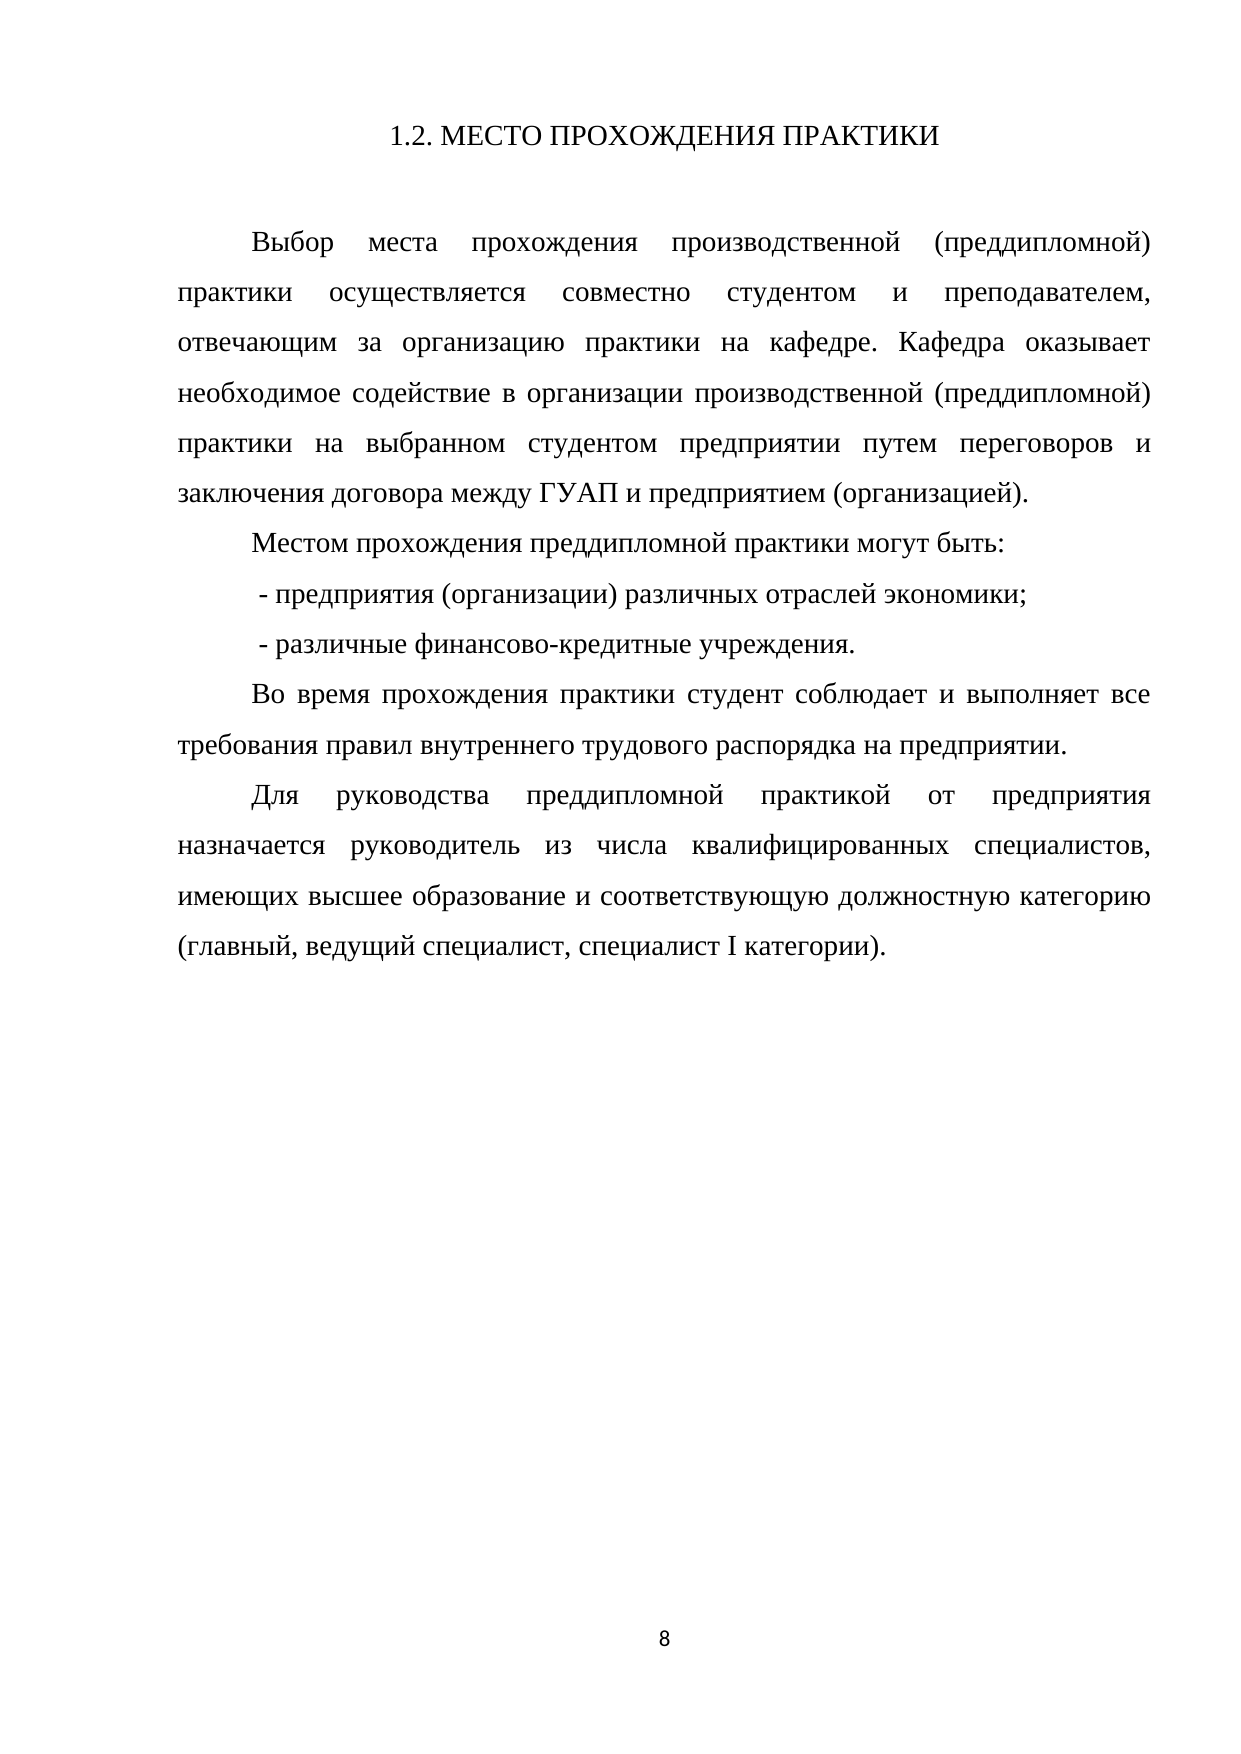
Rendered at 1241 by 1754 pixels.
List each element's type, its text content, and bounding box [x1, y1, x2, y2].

text Для руководства преддипломной практикой от предприятия назначается руководитель из числа квалифицированных специалистов, имеющих высшее образование и соответствующую должностную категорию (главный, ведущий специалист, специалист I категории). [177, 777, 1152, 962]
text - предприятия (организации) различных отраслей экономики; [177, 576, 1152, 609]
text Местом прохождения преддипломной практики могут быть: [177, 526, 1152, 559]
text Выбор места прохождения производственной (преддипломной) практики осуществляется совместно студентом и преподавателем, отвечающим за организацию практики на кафедре. Кафедра оказывает необходимое содействие в организации производственной (преддипломной) практики на выбранном студентом предприятии путем переговоров и заключения договора между ГУАП и предприятием (организацией). [177, 224, 1152, 509]
text - различные финансово-кредитные учреждения. [177, 626, 1152, 660]
text 1.2. МЕСТО ПРОХОЖДЕНИЯ ПРАКТИКИ [177, 118, 1152, 152]
text Во время прохождения практики студент соблюдает и выполняет все требования правил внутреннего трудового распорядка на предприятии. [177, 677, 1152, 760]
